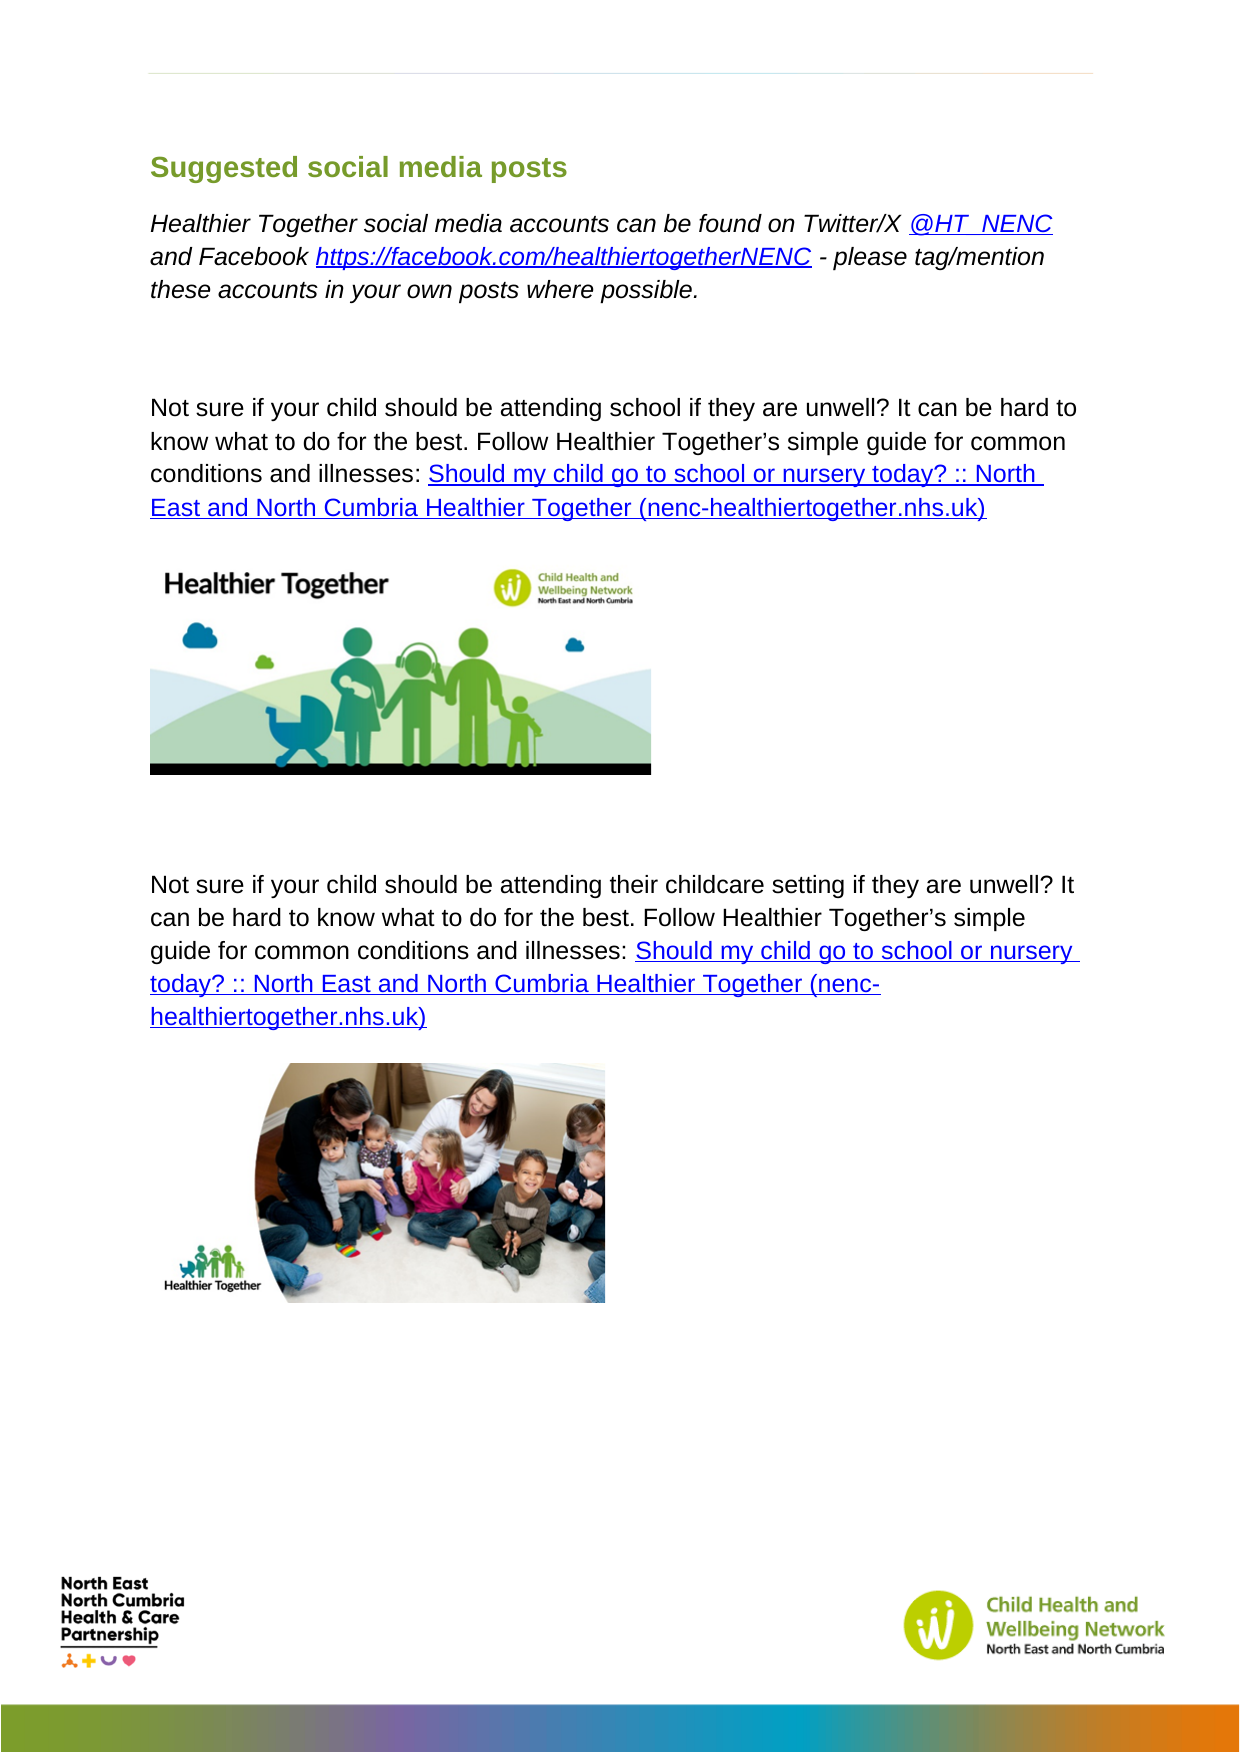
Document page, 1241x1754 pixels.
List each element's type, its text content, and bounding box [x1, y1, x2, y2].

text Not sure if your child should be attending their childcare setting if they are unwell? It can be hard to know what to do for the best. Follow Healthier Together’s simple guide for common conditions and illnesses: Should my child go to school or nursery today? :: North East and North Cumbria Healthier Together (nenc-healthiertogether.nhs.uk) [150, 869, 1090, 1030]
text Not sure if your child should be attending school if they are unwell? It can be hard to know what to do for the best. Follow Healthier Together’s simple guide for common conditions and illnesses: Should my child go to school or nursery today? :: North East and North Cumbria Healthier Together (nenc-healthiertogether.nhs.uk) [150, 393, 1090, 521]
picture [1, 0, 1240, 1752]
subtitle Suggested social media posts [150, 150, 1090, 183]
text Healthier Together social media accounts can be found on Twitter/X @HT_NENC and Facebook https://facebook.com/healthiertogetherNENC - please tag/mention these accounts in your own posts where possible. [150, 208, 1090, 303]
